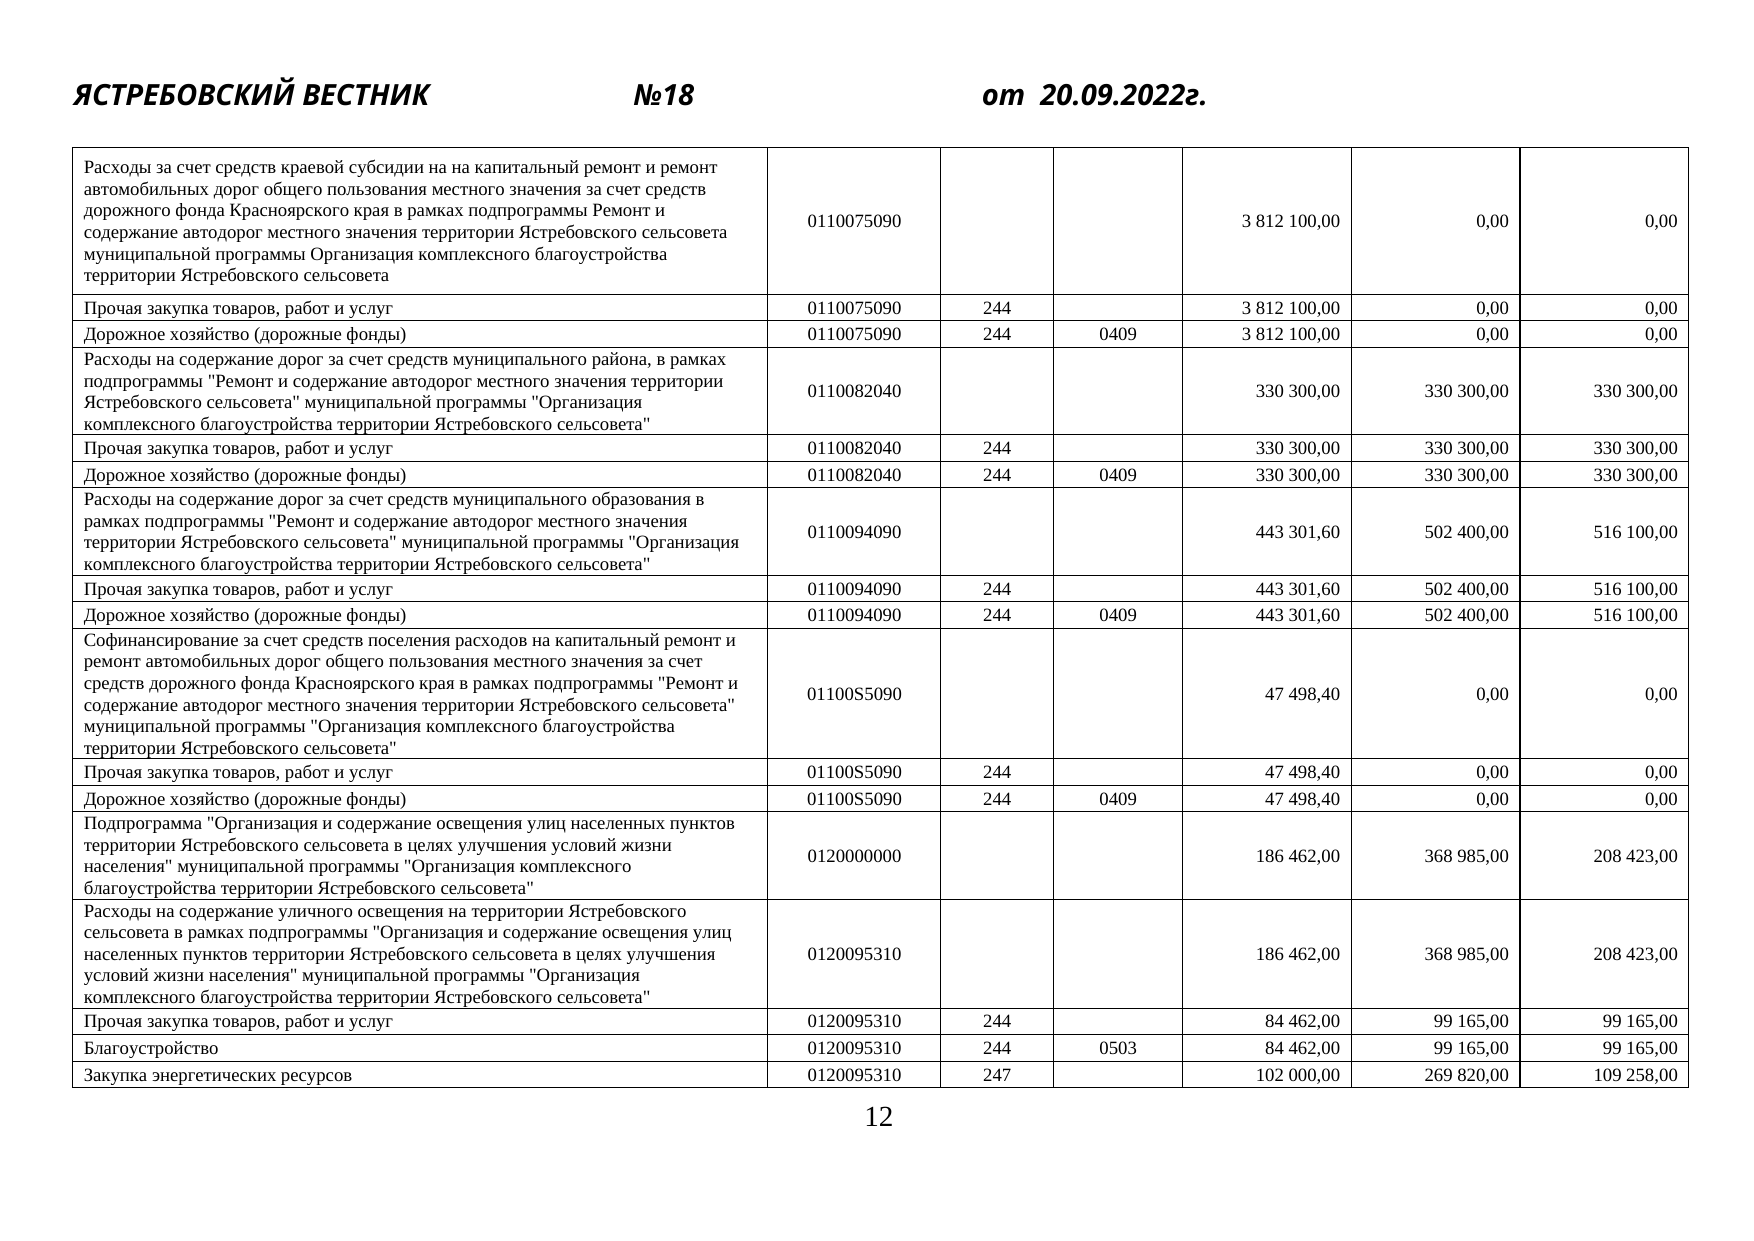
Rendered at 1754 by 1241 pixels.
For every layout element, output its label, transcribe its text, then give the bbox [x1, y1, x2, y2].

table_cell [1054, 148, 1182, 294]
table_cell Расходы на содержание дорог за счет средств муниципального района, в рамках подпрограммы "Ремонт и содержание автодорог местного значения территории Ястребовского сельсовета" муниципальной программы "Организация комплексного благоустройства территории Ястребовского сельсовета" [73, 348, 767, 434]
table_cell 47 498,40 [1183, 759, 1351, 785]
table_cell Дорожное хозяйство (дорожные фонды) [73, 321, 767, 347]
table_cell 330 300,00 [1183, 462, 1351, 487]
table_cell 244 [941, 1035, 1053, 1061]
table_cell 516 100,00 [1521, 488, 1688, 574]
table_cell 244 [941, 321, 1053, 347]
table_cell 330 300,00 [1521, 435, 1688, 461]
table_cell 0,00 [1521, 148, 1688, 294]
table_cell 99 165,00 [1352, 1009, 1519, 1034]
table_cell 109 258,00 [1521, 1062, 1688, 1087]
table_cell 244 [941, 295, 1053, 320]
table_cell 186 462,00 [1183, 812, 1351, 898]
table_cell 0110082040 [768, 435, 940, 461]
table_cell 84 462,00 [1183, 1009, 1351, 1034]
table_cell Дорожное хозяйство (дорожные фонды) [73, 786, 767, 811]
table_cell [1054, 576, 1182, 601]
table_cell 3 812 100,00 [1183, 148, 1351, 294]
table_cell 443 301,60 [1183, 576, 1351, 601]
table_cell 244 [941, 602, 1053, 628]
table_cell Софинансирование за счет средств поселения расходов на капитальный ремонт и ремонт автомобильных дорог общего пользования местного значения за счет средств дорожного фонда Красноярского края в рамках подпрограммы "Ремонт и содержание автодорог местного значения территории Ястребовского сельсовета" муниципальной программы "Организация комплексного благоустройства территории Ястребовского сельсовета" [73, 629, 767, 758]
table_cell 0,00 [1352, 629, 1519, 758]
table_cell Закупка энергетических ресурсов [73, 1062, 767, 1087]
table_cell 368 985,00 [1352, 900, 1519, 1007]
table_cell [1054, 759, 1182, 785]
table_cell 0,00 [1521, 321, 1688, 347]
table_cell [1054, 812, 1182, 898]
table_cell 99 165,00 [1352, 1035, 1519, 1061]
table_cell 47 498,40 [1183, 786, 1351, 811]
table_cell 502 400,00 [1352, 576, 1519, 601]
table_cell 330 300,00 [1521, 348, 1688, 434]
table_cell 3 812 100,00 [1183, 321, 1351, 347]
table_cell 99 165,00 [1521, 1009, 1688, 1034]
table_cell 330 300,00 [1183, 348, 1351, 434]
table_cell 208 423,00 [1521, 900, 1688, 1007]
table_cell 0110094090 [768, 602, 940, 628]
table_cell Дорожное хозяйство (дорожные фонды) [73, 462, 767, 487]
table_cell 502 400,00 [1352, 602, 1519, 628]
table_cell 0409 [1054, 321, 1182, 347]
table_cell 368 985,00 [1352, 812, 1519, 898]
table_cell 247 [941, 1062, 1053, 1087]
table_cell [1054, 488, 1182, 574]
table_cell [1054, 348, 1182, 434]
table_cell Дорожное хозяйство (дорожные фонды) [73, 602, 767, 628]
table_cell 0409 [1054, 602, 1182, 628]
table_cell 330 300,00 [1521, 462, 1688, 487]
table_cell 330 300,00 [1352, 348, 1519, 434]
table_cell 330 300,00 [1352, 462, 1519, 487]
table_cell 443 301,60 [1183, 488, 1351, 574]
table_cell 0409 [1054, 786, 1182, 811]
table_cell Прочая закупка товаров, работ и услуг [73, 1009, 767, 1034]
table_cell Расходы на содержание уличного освещения на территории Ястребовского сельсовета в рамках подпрограммы "Организация и содержание освещения улиц населенных пунктов территории Ястребовского сельсовета в целях улучшения условий жизни населения" муниципальной программы "Организация комплексного благоустройства территории Ястребовского сельсовета" [73, 900, 767, 1007]
table_cell [941, 812, 1053, 898]
table_cell [1054, 900, 1182, 1007]
table_cell 0,00 [1352, 786, 1519, 811]
table_cell Расходы на содержание дорог за счет средств муниципального образования в рамках подпрограммы "Ремонт и содержание автодорог местного значения территории Ястребовского сельсовета" муниципальной программы "Организация комплексного благоустройства территории Ястребовского сельсовета" [73, 488, 767, 574]
table_cell Прочая закупка товаров, работ и услуг [73, 759, 767, 785]
table_cell 0,00 [1521, 759, 1688, 785]
table_cell 0120095310 [768, 1035, 940, 1061]
table_cell 0120000000 [768, 812, 940, 898]
table_cell 0,00 [1352, 759, 1519, 785]
table_cell Прочая закупка товаров, работ и услуг [73, 435, 767, 461]
table_cell 208 423,00 [1521, 812, 1688, 898]
table_cell 269 820,00 [1352, 1062, 1519, 1087]
table_cell 0120095310 [768, 1062, 940, 1087]
table_cell 0,00 [1352, 321, 1519, 347]
table_cell 516 100,00 [1521, 602, 1688, 628]
table_cell 0,00 [1521, 629, 1688, 758]
table_cell Расходы за счет средств краевой субсидии на на капитальный ремонт и ремонт автомобильных дорог общего пользования местного значения за счет средств дорожного фонда Красноярского края в рамках подпрограммы Ремонт и содержание автодорог местного значения территории Ястребовского сельсовета муниципальной программы Организация комплексного благоустройства территории Ястребовского сельсовета [73, 148, 767, 294]
table_cell [1054, 629, 1182, 758]
table_cell Прочая закупка товаров, работ и услуг [73, 295, 767, 320]
table_cell 0110094090 [768, 576, 940, 601]
table_cell 0,00 [1521, 295, 1688, 320]
table_cell [1054, 435, 1182, 461]
table_cell 3 812 100,00 [1183, 295, 1351, 320]
table_cell Прочая закупка товаров, работ и услуг [73, 576, 767, 601]
table_cell 0409 [1054, 462, 1182, 487]
table_cell 330 300,00 [1183, 435, 1351, 461]
table_cell [941, 148, 1053, 294]
table_cell 516 100,00 [1521, 576, 1688, 601]
table_cell 502 400,00 [1352, 488, 1519, 574]
table_cell 0,00 [1352, 148, 1519, 294]
table_cell 244 [941, 759, 1053, 785]
table_cell 102 000,00 [1183, 1062, 1351, 1087]
table_cell 0110082040 [768, 462, 940, 487]
table_cell [1054, 295, 1182, 320]
table_cell 443 301,60 [1183, 602, 1351, 628]
table_cell 244 [941, 1009, 1053, 1034]
table_cell 330 300,00 [1352, 435, 1519, 461]
table_cell [941, 488, 1053, 574]
table_cell 01100S5090 [768, 629, 940, 758]
table_cell 0503 [1054, 1035, 1182, 1061]
table_cell Благоустройство [73, 1035, 767, 1061]
table_cell 186 462,00 [1183, 900, 1351, 1007]
table_cell Подпрограмма "Организация и содержание освещения улиц населенных пунктов территории Ястребовского сельсовета в целях улучшения условий жизни населения" муниципальной программы "Организация комплексного благоустройства территории Ястребовского сельсовета" [73, 812, 767, 898]
table_cell 244 [941, 435, 1053, 461]
table_cell [1054, 1062, 1182, 1087]
table_cell 0110075090 [768, 295, 940, 320]
table_cell [941, 900, 1053, 1007]
table_cell 01100S5090 [768, 759, 940, 785]
table_cell 0120095310 [768, 900, 940, 1007]
table_cell [941, 629, 1053, 758]
table_cell 0110075090 [768, 321, 940, 347]
table_cell 01100S5090 [768, 786, 940, 811]
table_cell [941, 348, 1053, 434]
table_cell 244 [941, 576, 1053, 601]
table_cell 0110075090 [768, 148, 940, 294]
table_cell 0120095310 [768, 1009, 940, 1034]
table_cell 0110094090 [768, 488, 940, 574]
table_cell 84 462,00 [1183, 1035, 1351, 1061]
table_cell 0,00 [1352, 295, 1519, 320]
table_cell 0110082040 [768, 348, 940, 434]
table_cell 244 [941, 786, 1053, 811]
table_cell [1054, 1009, 1182, 1034]
table_cell 47 498,40 [1183, 629, 1351, 758]
table_cell 99 165,00 [1521, 1035, 1688, 1061]
table_cell 0,00 [1521, 786, 1688, 811]
table_cell 244 [941, 462, 1053, 487]
